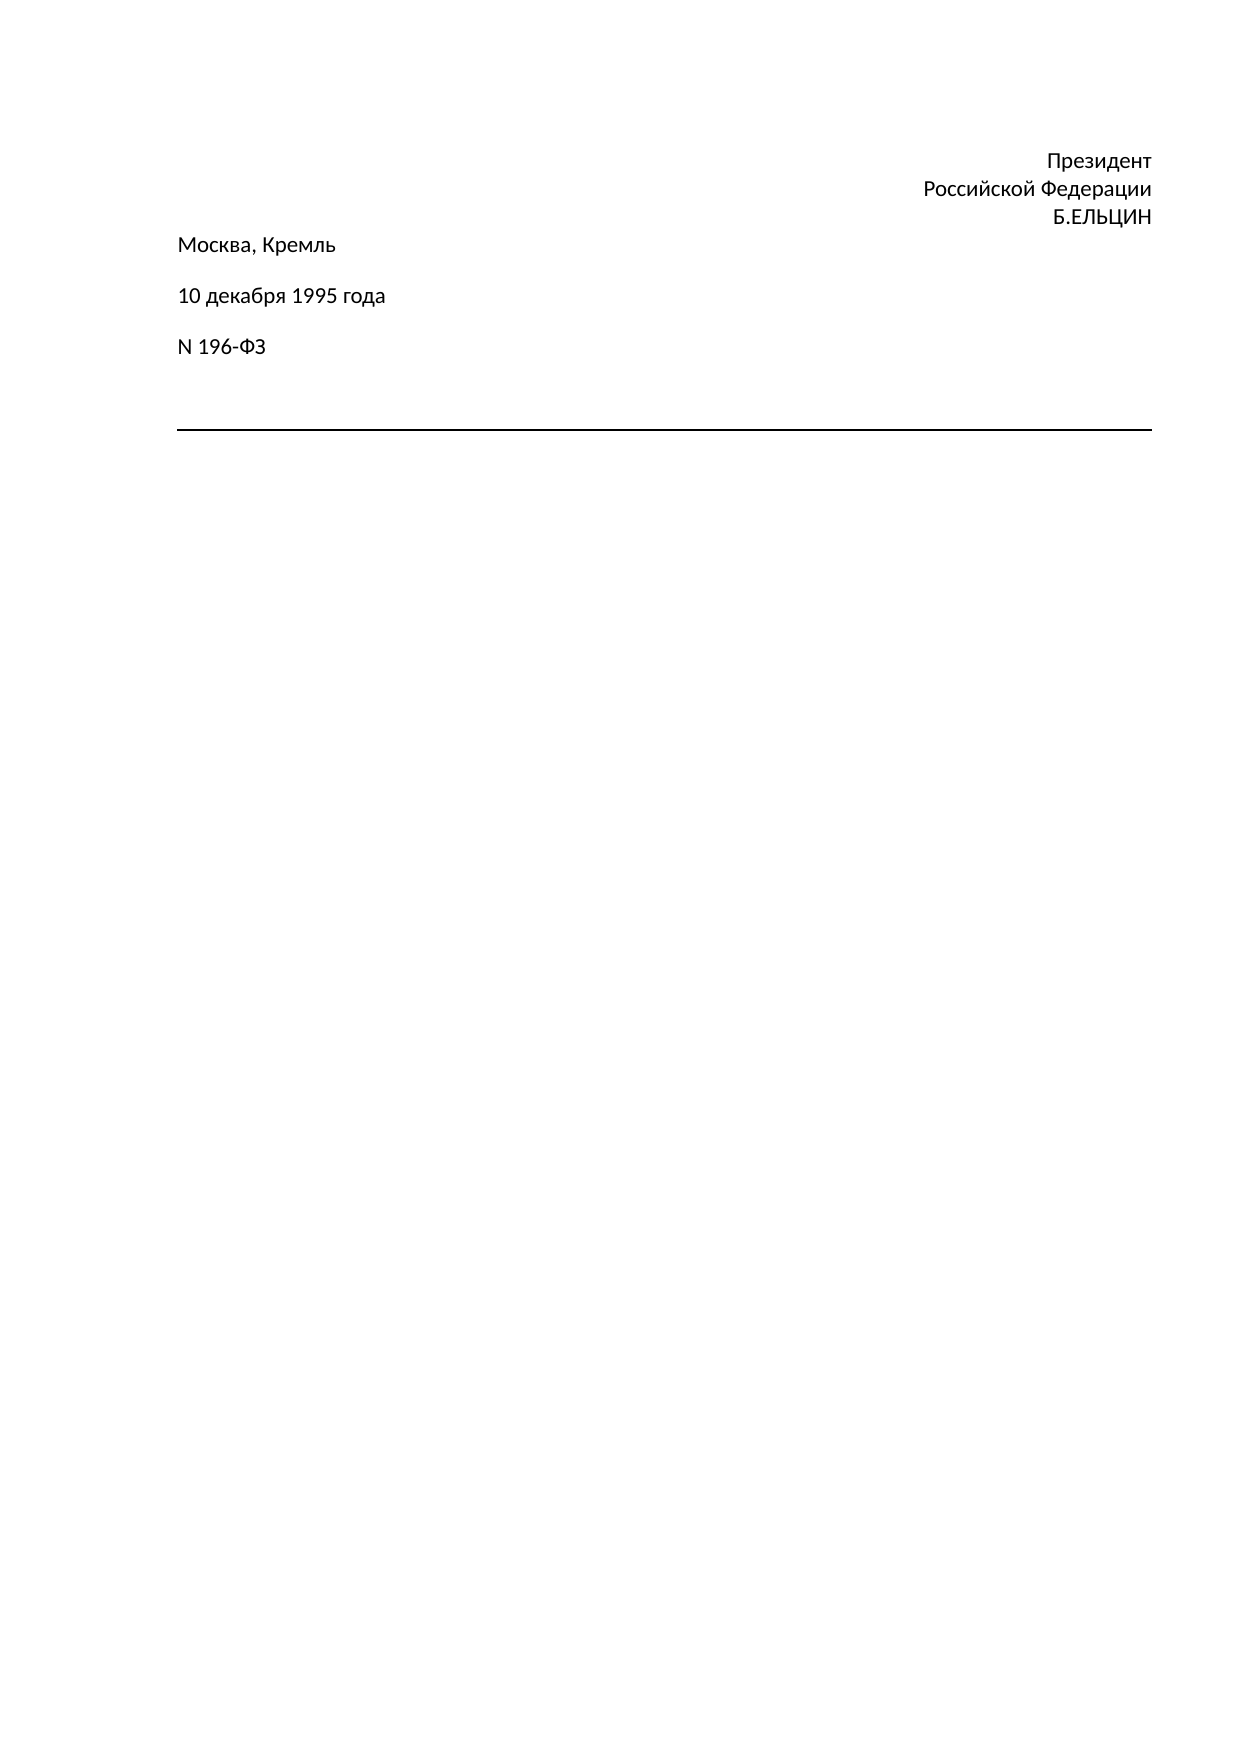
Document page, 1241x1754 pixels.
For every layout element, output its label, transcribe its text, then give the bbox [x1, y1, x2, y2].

text Президент [177, 146, 1152, 174]
text Москва, Кремль [177, 230, 1152, 258]
text N 196-ФЗ [177, 332, 1152, 360]
text 10 декабря 1995 года [177, 281, 1152, 309]
text Б.ЕЛЬЦИН [177, 202, 1152, 230]
text Российской Федерации [177, 174, 1152, 202]
